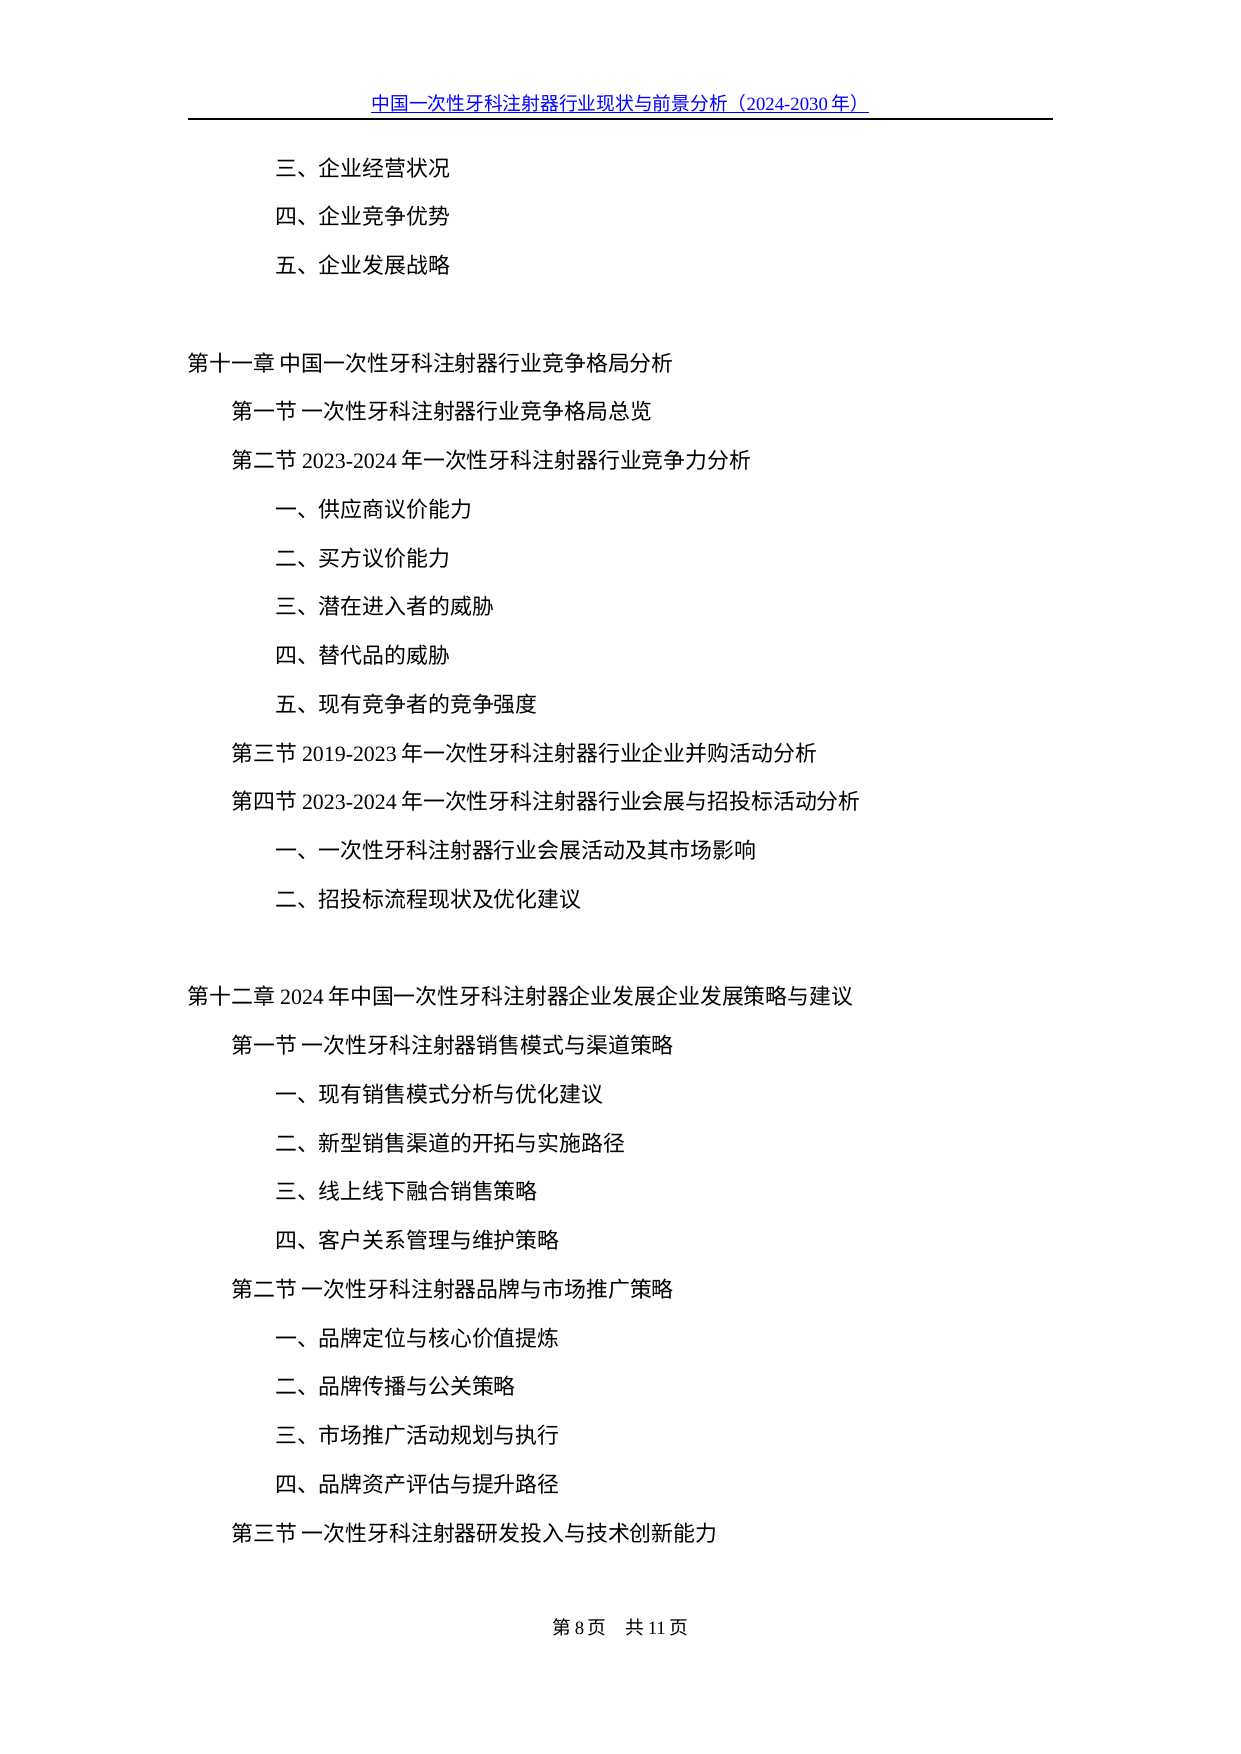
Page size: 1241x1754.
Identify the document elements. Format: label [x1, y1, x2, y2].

text [187, 150, 1053, 1548]
